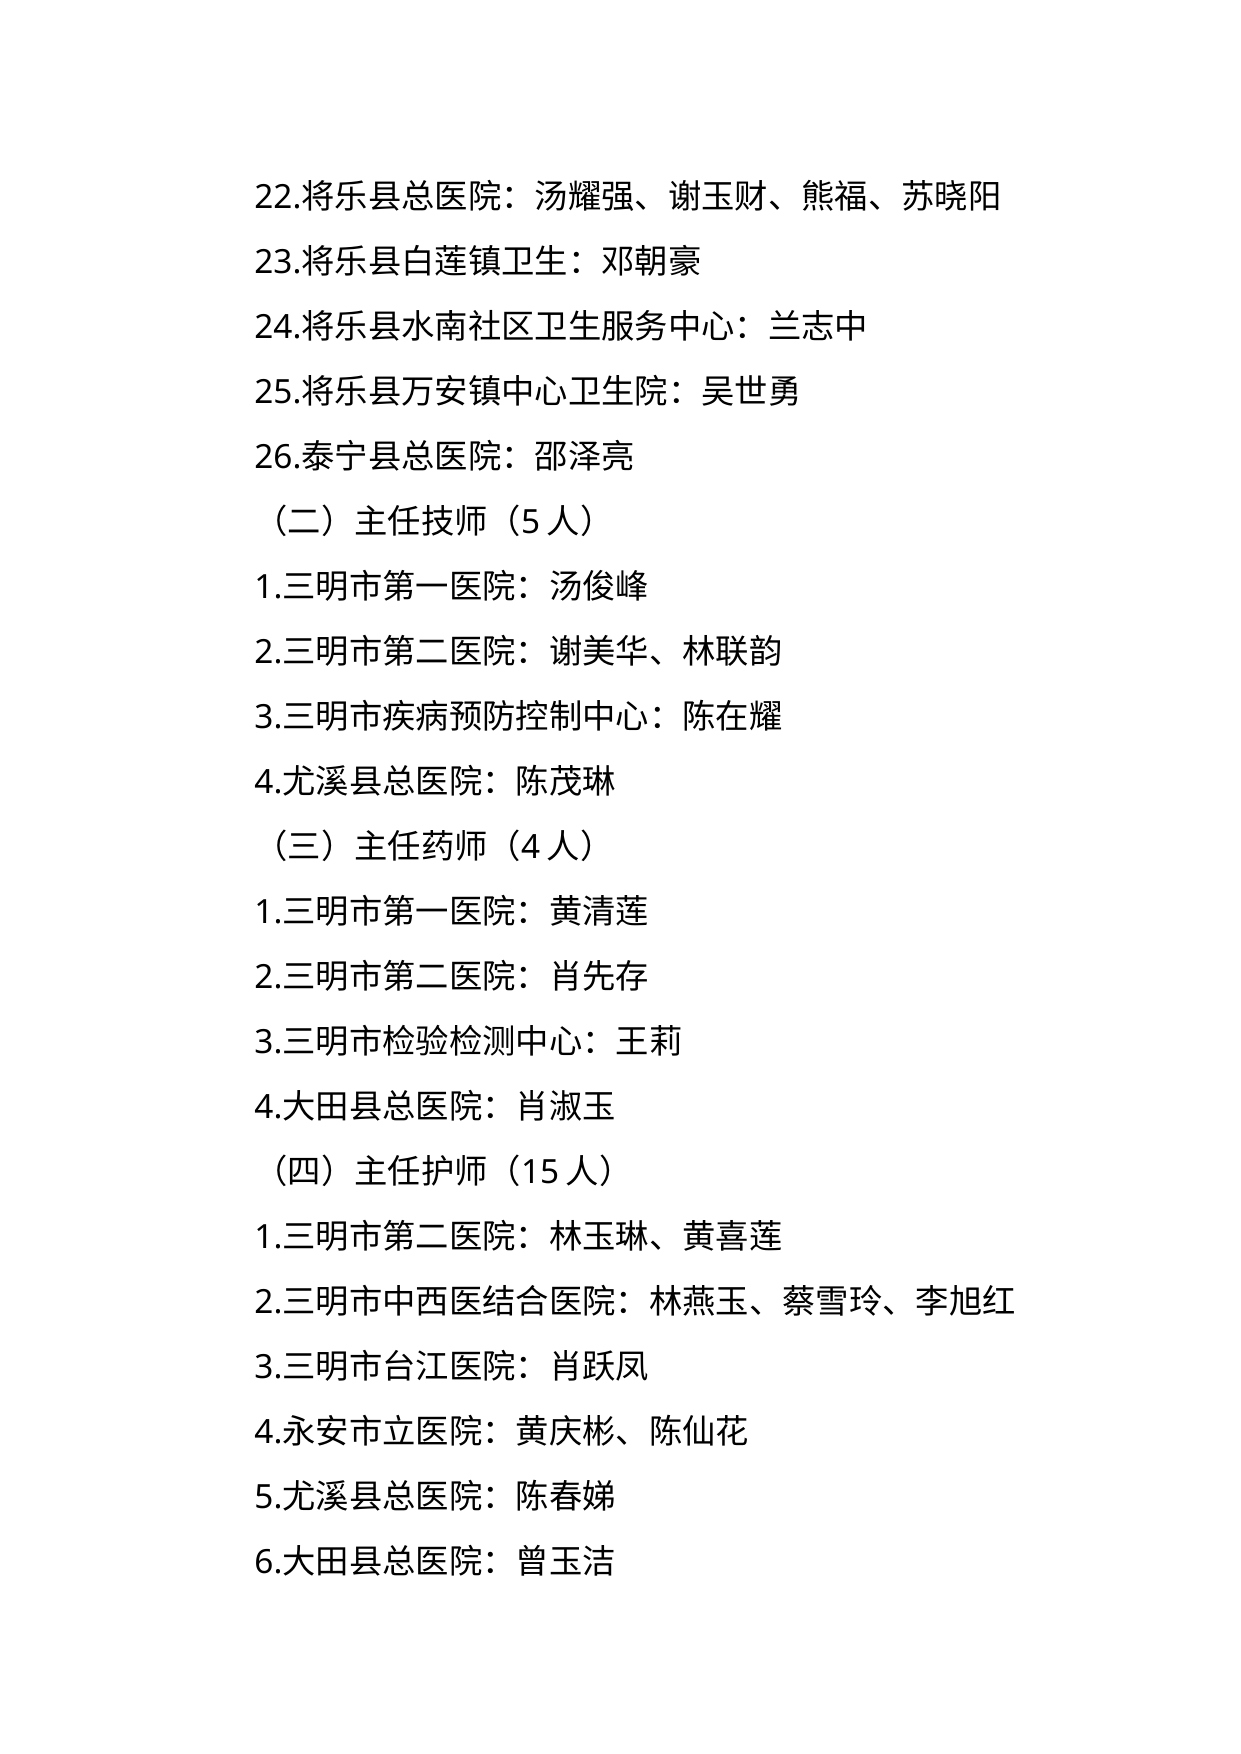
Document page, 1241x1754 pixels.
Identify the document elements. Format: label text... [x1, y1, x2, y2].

text 3.三明市台江医院：肖跃凤 [187, 1332, 1053, 1397]
text 25.将乐县万安镇中心卫生院：吴世勇 [187, 357, 1053, 422]
text 1.三明市第二医院：林玉琳、黄喜莲 [187, 1202, 1053, 1267]
text 1.三明市第一医院：黄清莲 [187, 877, 1053, 942]
text 4.永安市立医院：黄庆彬、陈仙花 [187, 1397, 1053, 1462]
text 22.将乐县总医院：汤耀强、谢玉财、熊福、苏晓阳 [187, 162, 1053, 227]
text 1.三明市第一医院：汤俊峰 [187, 552, 1053, 617]
text 4.大田县总医院：肖淑玉 [187, 1072, 1053, 1137]
text 26.泰宁县总医院：邵泽亮 [187, 422, 1053, 487]
text 3.三明市检验检测中心：王莉 [187, 1007, 1053, 1072]
text 4.尤溪县总医院：陈茂琳 [187, 747, 1053, 812]
text （三）主任药师（4人） [187, 812, 1053, 877]
text 2.三明市第二医院：肖先存 [187, 942, 1053, 1007]
text 24.将乐县水南社区卫生服务中心：兰志中 [187, 292, 1053, 357]
text 6.大田县总医院：曾玉洁 [187, 1527, 1053, 1592]
text （四）主任护师（15人） [187, 1137, 1053, 1202]
text 2.三明市第二医院：谢美华、林联韵 [187, 617, 1053, 682]
text 5.尤溪县总医院：陈春娣 [187, 1462, 1053, 1527]
text 3.三明市疾病预防控制中心：陈在耀 [187, 682, 1053, 747]
text （二）主任技师（5人） [187, 487, 1053, 552]
text 23.将乐县白莲镇卫生：邓朝豪 [187, 227, 1053, 292]
text 2.三明市中西医结合医院：林燕玉、蔡雪玲、李旭红 [187, 1267, 1053, 1332]
